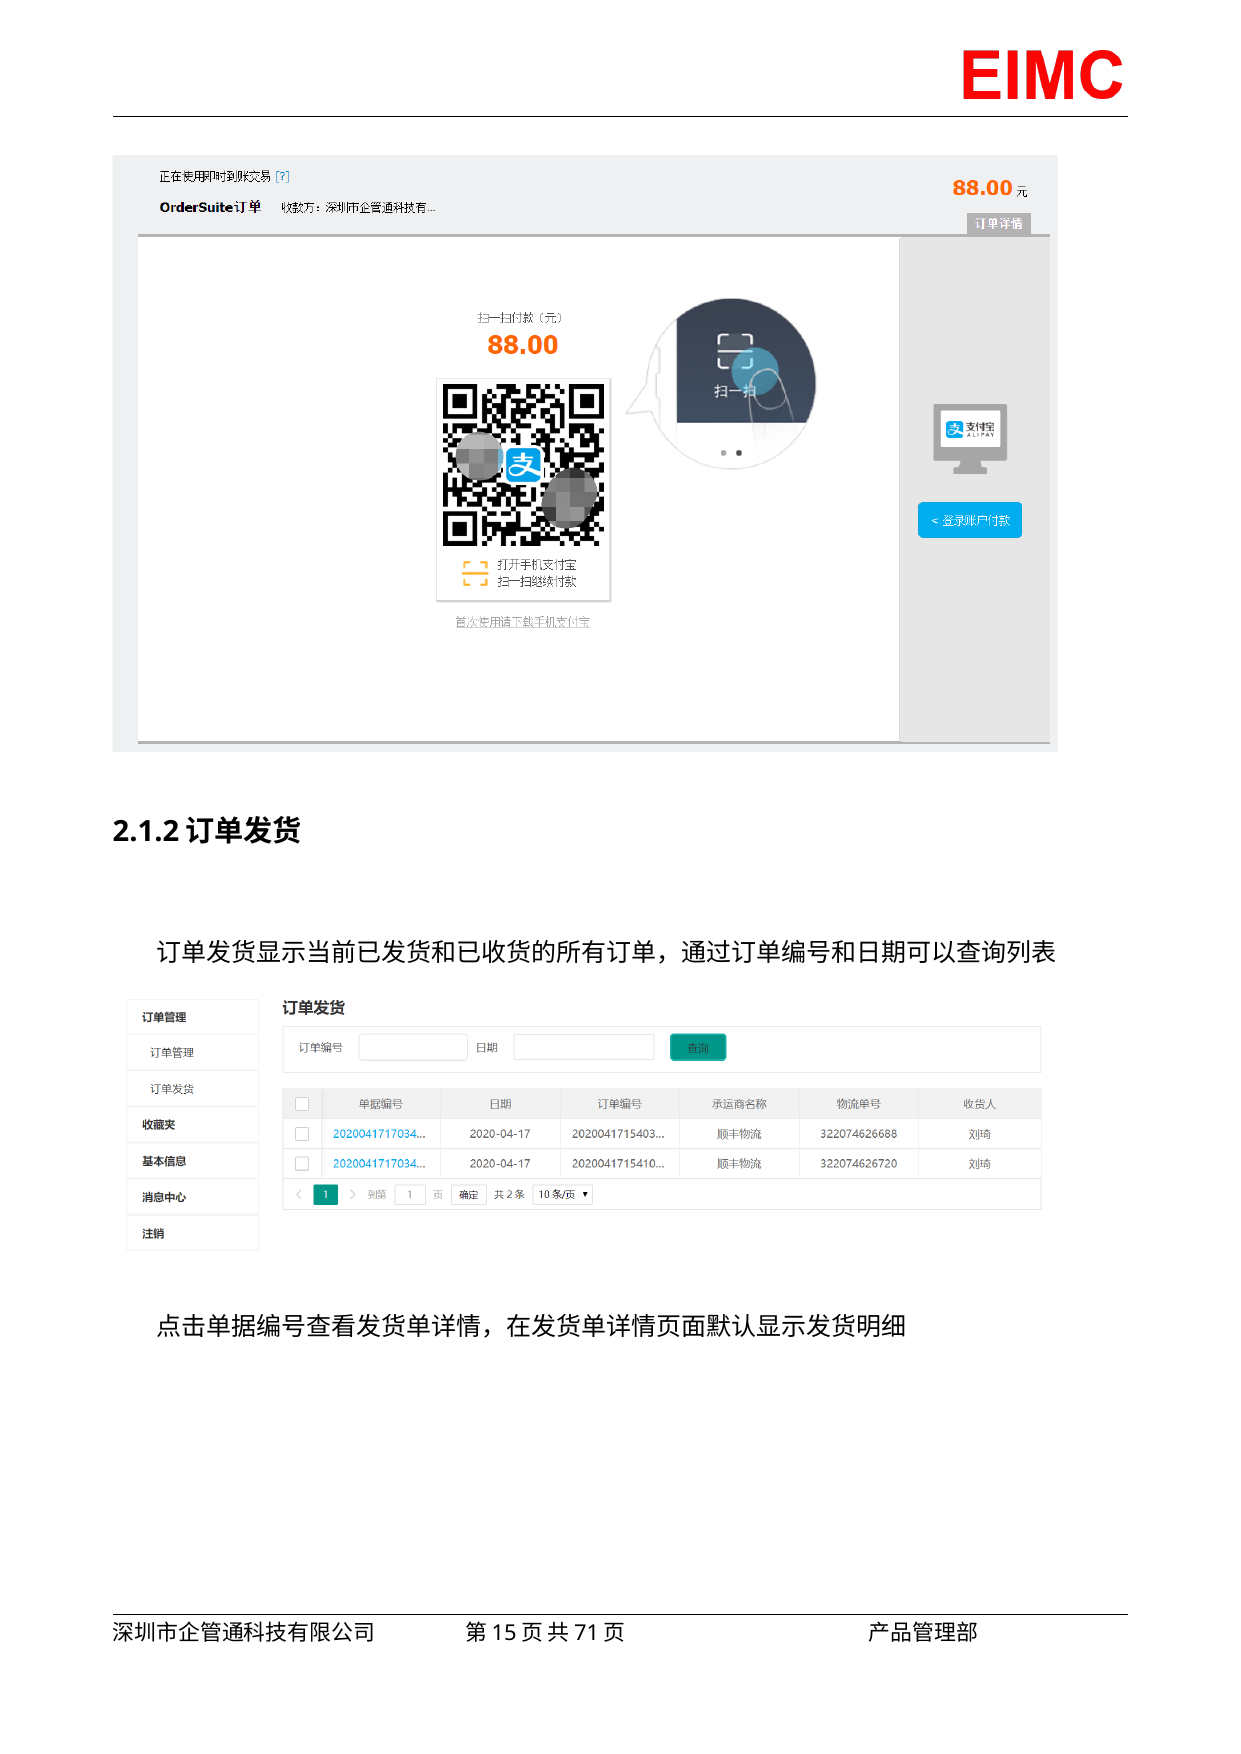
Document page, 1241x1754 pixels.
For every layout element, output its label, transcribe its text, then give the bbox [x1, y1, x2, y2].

picture [956, 44, 1128, 104]
picture [112, 155, 1058, 752]
text 订单发货显示当前已发货和已收货的所有订单，通过订单编号和日期可以查询列表 [112, 917, 1128, 985]
subtitle 2.1.2订单发货 [112, 795, 1128, 863]
picture [112, 985, 1058, 1258]
text 点击单据编号查看发货单详情，在发货单详情页面默认显示发货明细 [112, 1291, 1128, 1358]
